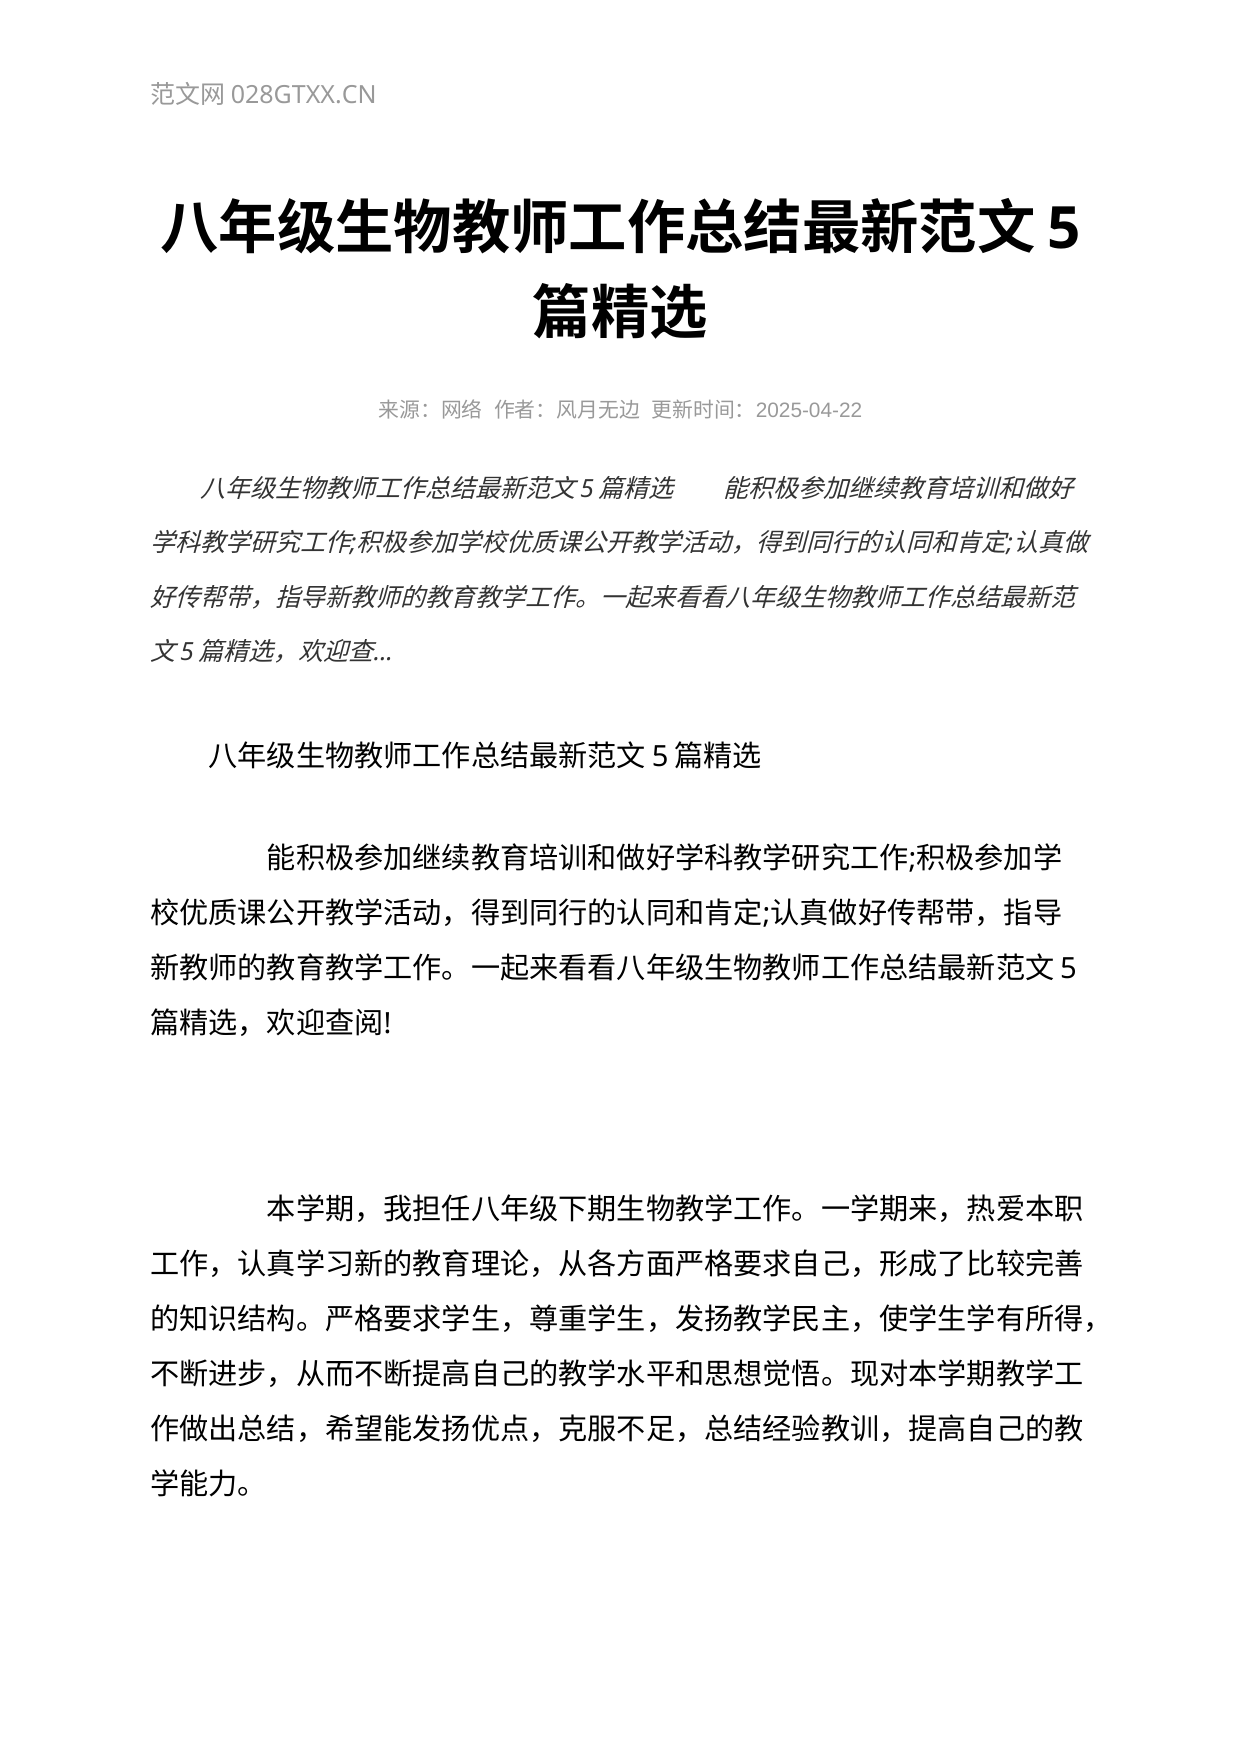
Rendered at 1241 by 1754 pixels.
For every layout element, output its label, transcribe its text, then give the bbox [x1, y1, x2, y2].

text 能积极参加继续教育培训和做好学科教学研究工作;积极参加学校优质课公开教学活动，得到同行的认同和肯定;认真做好传帮带，指导新教师的教育教学工作。一起来看看八年级生物教师工作总结最新范文5篇精选，欢迎查阅! [150, 834, 1090, 1042]
text 来源：网络 作者：风月无边 更新时间：2025-04-22 [150, 397, 1090, 421]
text 八年级生物教师工作总结最新范文5篇精选 能积极参加继续教育培训和做好学科教学研究工作;积极参加学校优质课公开教学活动，得到同行的认同和肯定;认真做好传帮带，指导新教师的教育教学工作。一起来看看八年级生物教师工作总结最新范文5篇精选，欢迎查... [150, 468, 1090, 668]
text 八年级生物教师工作总结最新范文5篇精选 [150, 733, 1090, 775]
subtitle 八年级生物教师工作总结最新范文5篇精选 [150, 181, 1090, 351]
text 本学期，我担任八年级下期生物教学工作。一学期来，热爱本职工作，认真学习新的教育理论，从各方面严格要求自己，形成了比较完善的知识结构。严格要求学生，尊重学生，发扬教学民主，使学生学有所得，不断进步，从而不断提高自己的教学水平和思想觉悟。现对本学期教学工作做出总结，希望能发扬优点，克服不足，总结经验教训，提高自己的教学能力。 [150, 1186, 1090, 1502]
